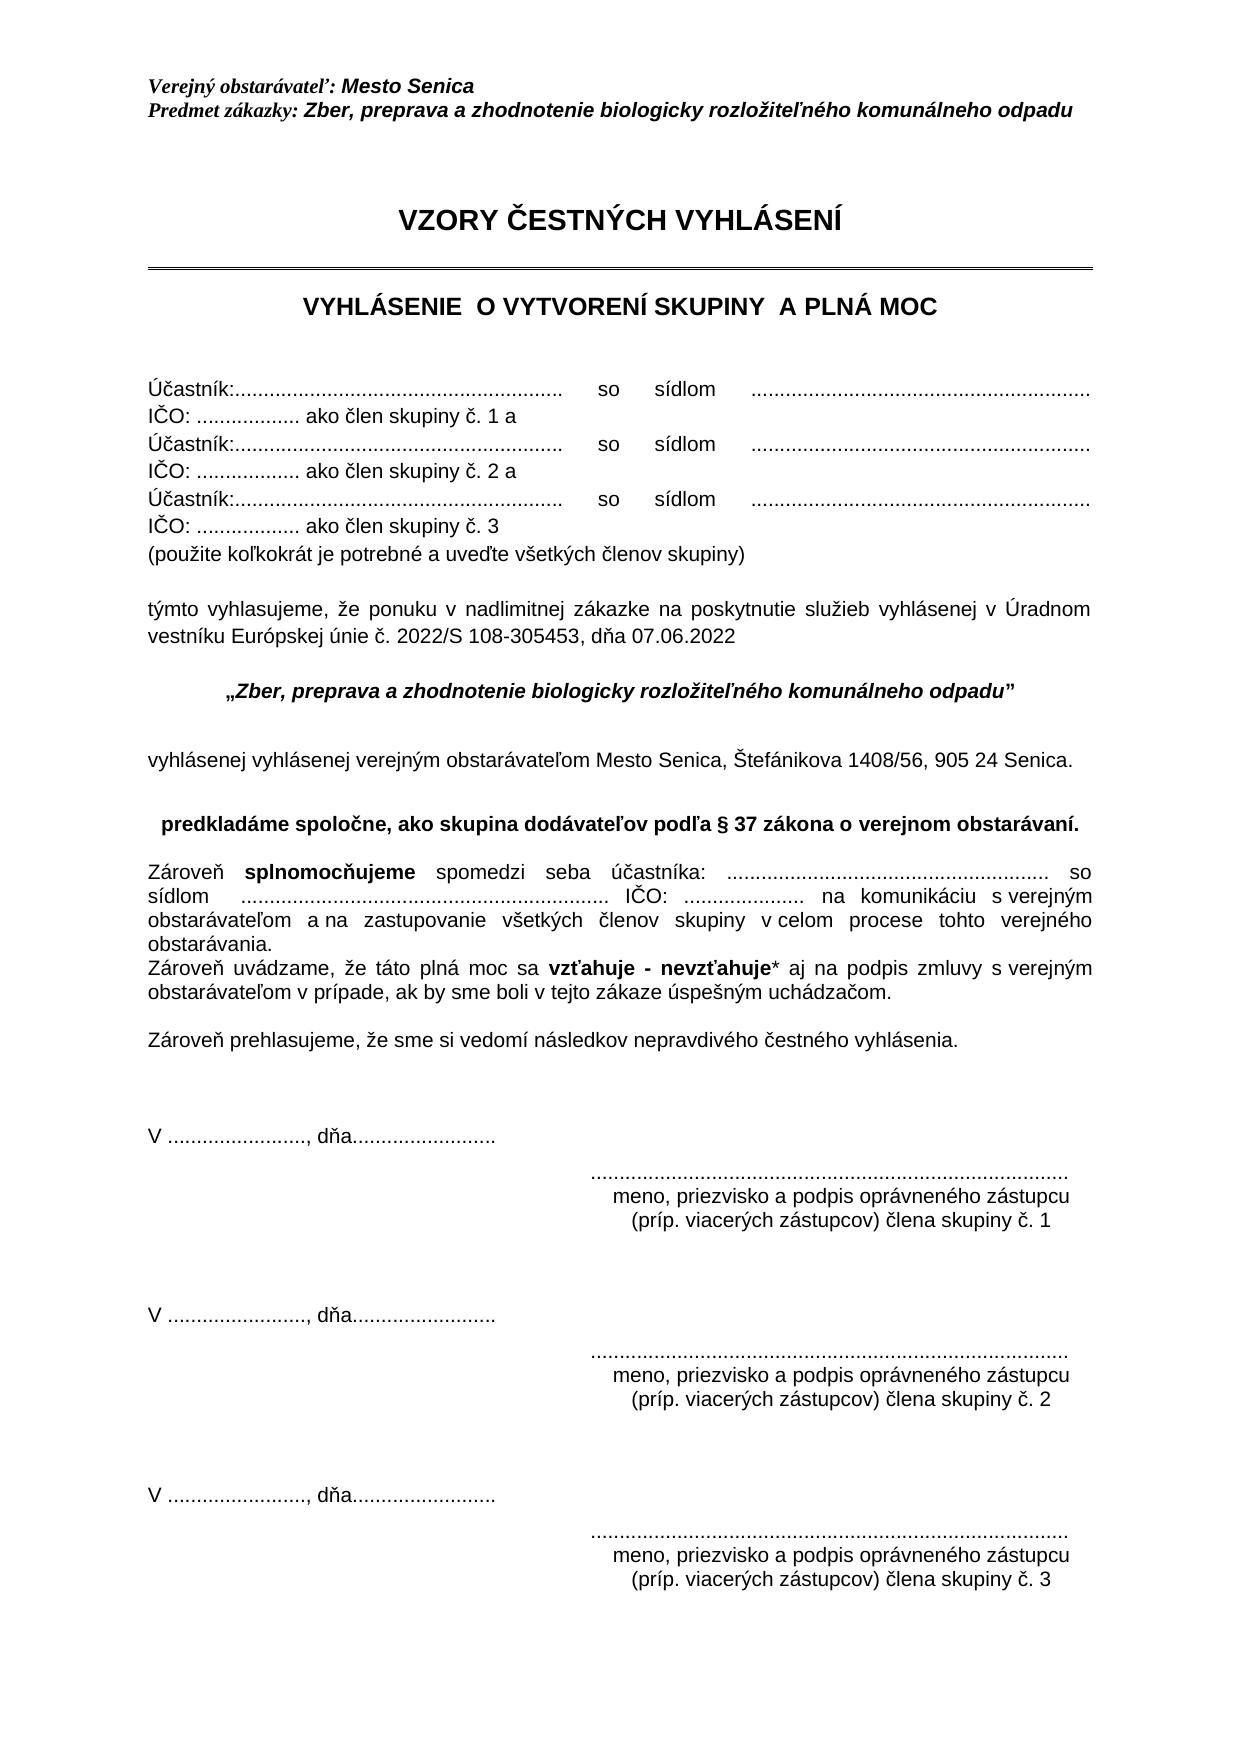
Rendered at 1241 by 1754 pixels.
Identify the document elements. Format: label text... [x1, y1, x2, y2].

text V ........................, dňa......................... [148, 1483, 1093, 1507]
text VYHLÁSENIE O VYTVORENÍ SKUPINY A PLNÁ MOC [148, 292, 1093, 321]
text meno, priezvisko a podpis oprávneného zástupcu (príp. viacerých zástupcov) člena skupiny č. 2 [590, 1363, 1093, 1411]
text ................................................................................... [148, 1159, 1093, 1183]
text (použite koľkokrát je potrebné a uveďte všetkých členov skupiny) [148, 542, 1093, 566]
text „Zber, preprava a zhodnotenie biologicky rozložiteľného komunálneho odpadu” [148, 679, 1093, 703]
text V ........................, dňa......................... [148, 1124, 1093, 1148]
text Účastník:......................................................... so sídlom ........................................................... IČO: .................. ako člen skupiny č. 2 a [148, 432, 1093, 483]
text Zároveň prehlasujeme, že sme si vedomí následkov nepravdivého čestného vyhlásenia. [148, 1028, 1093, 1052]
text ................................................................................... [148, 1339, 1093, 1363]
text ................................................................................... [148, 1519, 1093, 1543]
text Zároveň uvádzame, že táto plná moc sa vzťahuje - nevzťahuje* aj na podpis zmluvy s verejným obstarávateľom v prípade, ak by sme boli v tejto zákaze úspešným uchádzačom. [148, 956, 1093, 1004]
text V ........................, dňa......................... [148, 1303, 1093, 1327]
text meno, priezvisko a podpis oprávneného zástupcu (príp. viacerých zástupcov) člena skupiny č. 3 [590, 1543, 1093, 1591]
text vyhlásenej vyhlásenej verejným obstarávateľom Mesto Senica, Štefánikova 1408/56, 905 24 Senica. [148, 747, 1088, 771]
text Zároveň splnomocňujeme spomedzi seba účastníka: ........................................................ so sídlom ................................................................ IČO: ..................... na komunikáciu s verejným obstarávateľom a na zastupovanie všetkých členov skupiny v celom procese tohto verejného obstarávania. [148, 860, 1093, 956]
text meno, priezvisko a podpis oprávneného zástupcu (príp. viacerých zástupcov) člena skupiny č. 1 [590, 1183, 1093, 1231]
text VZORY ČESTNÝCH VYHLÁSENÍ [148, 203, 1093, 237]
text týmto vyhlasujeme, že ponuku v nadlimitnej zákazke na poskytnutie služieb vyhlásenej v Úradnom vestníku Európskej únie č. 2022/S 108-305453, dňa 07.06.2022 [148, 597, 1093, 648]
text Účastník:......................................................... so sídlom ........................................................... IČO: .................. ako člen skupiny č. 3 [148, 487, 1093, 538]
text Účastník:......................................................... so sídlom ........................................................... IČO: .................. ako člen skupiny č. 1 a [148, 377, 1093, 428]
text predkladáme spoločne, ako skupina dodávateľov podľa § 37 zákona o verejnom obstarávaní. [148, 812, 1093, 836]
